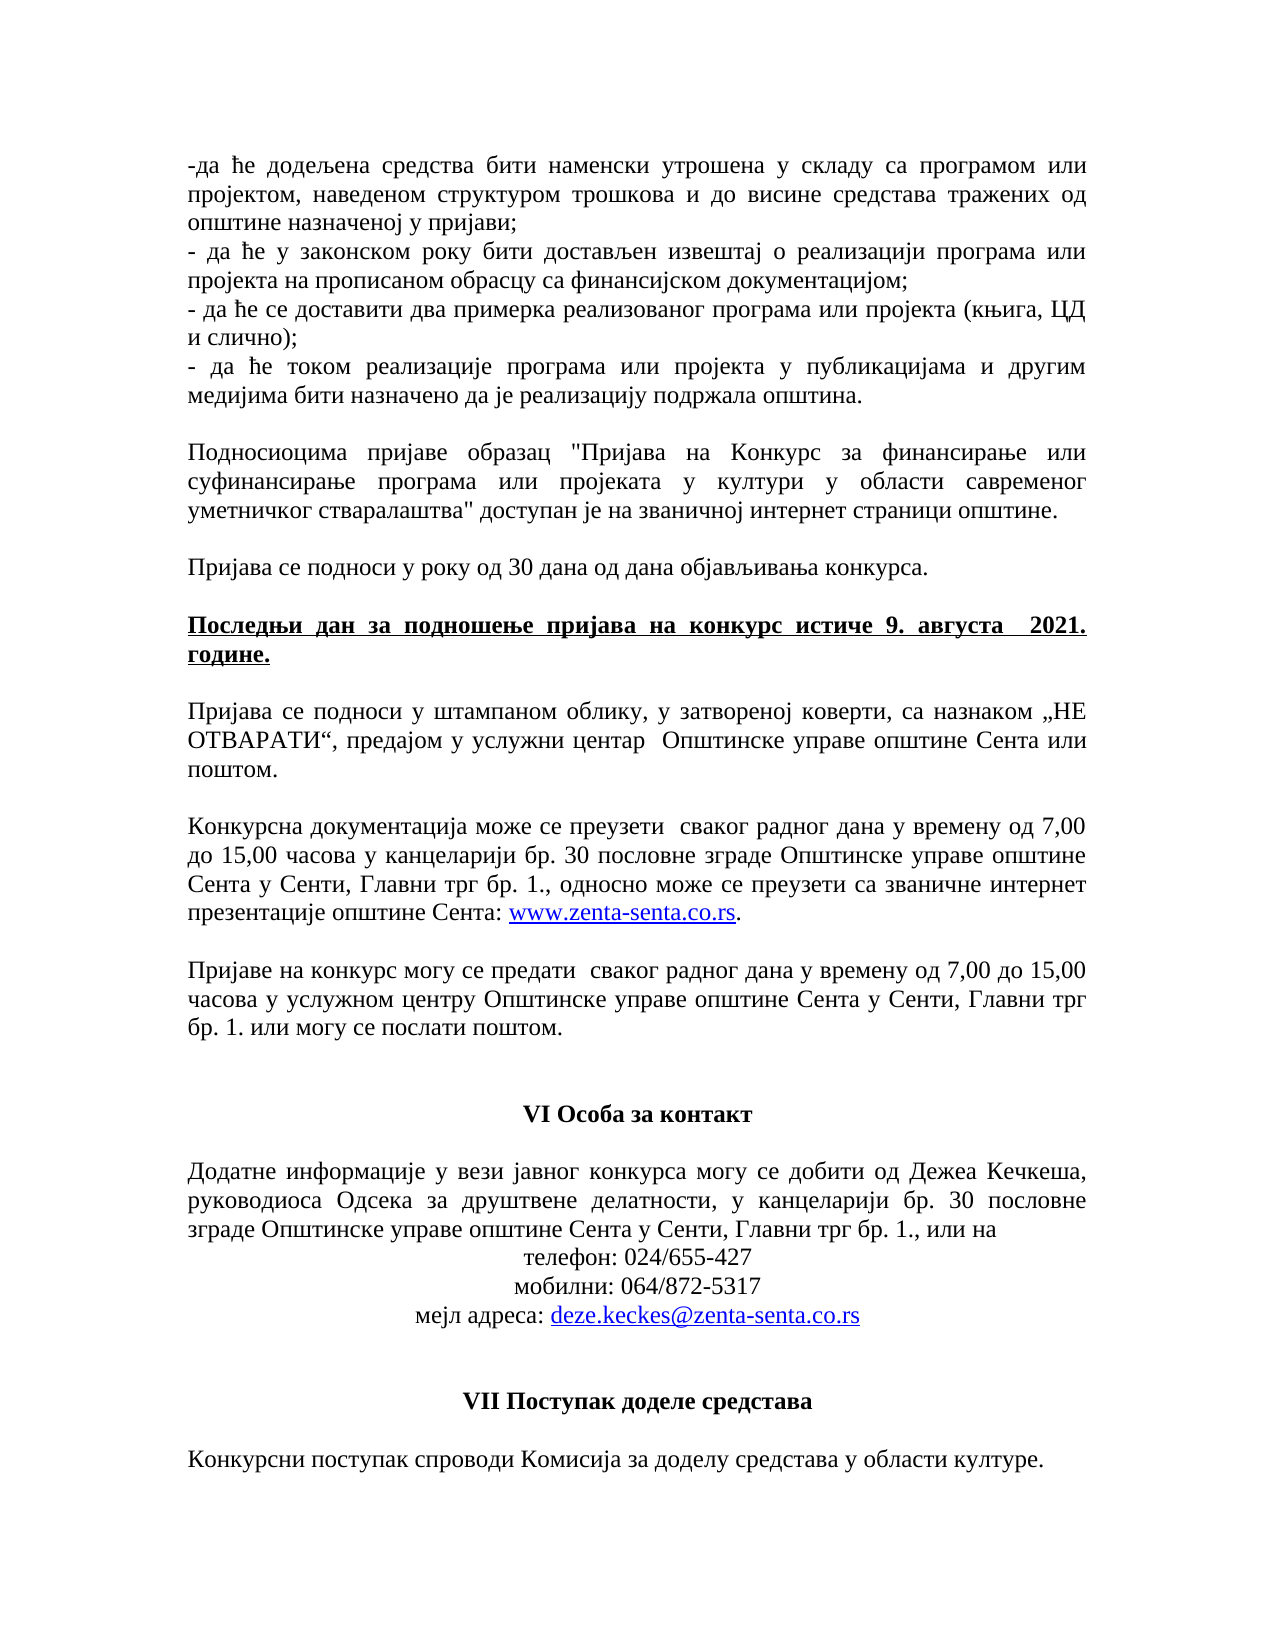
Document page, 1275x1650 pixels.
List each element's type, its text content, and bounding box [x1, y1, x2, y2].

text - да ће током реализације програма или пројекта у публикацијама и другим медијима бити назначено да је реализацију подржала општина. [187, 351, 1087, 409]
text мобилни: 064/872-5317 [187, 1271, 1087, 1300]
text VII Поступак доделе средстава [187, 1386, 1087, 1415]
text мејл адреса: deze.keckes@zenta-senta.co.rs [187, 1300, 1087, 1329]
text Пријава се подноси у року од 30 дана од дана објављивања конкурса. [187, 552, 1087, 581]
text Пријава се подноси у штампаном облику, у затвореној коверти, са назнаком „НЕ ОТВАРАТИ“, предајом у услужни центар Општинске управе општине Сента или поштом. [187, 696, 1087, 782]
text Додатне информације у вези јавног конкурса могу се добити од Дежеа Кечкеша, руководиoca Oдсека за друштвене делатности, у канцеларији бр. 30 пословне зграде Општинске управе општине Сента у Сенти, Главни трг бр. 1., или на [187, 1156, 1087, 1242]
text Конкурсна документација може се преузети сваког радног дана у времену од 7,00 до 15,00 часова у канцеларији бр. 30 пословне зграде Општинске управе општине Сента у Сенти, Главни трг бр. 1., односно може се преузети са званичне интернет презентације општине Сента: www.zenta-senta.co.rs. [187, 811, 1087, 926]
text Последњи дан за подношење пријава на конкурс истиче 9. августа 2021. године. [187, 636, 1087, 667]
text - да ће у законском року бити достављен извештај о реализацији програма или пројекта на прописаном обрасцу са финансијском документацијом; [187, 236, 1087, 294]
text Подносиоцима пријаве образац "Пријава на Конкурс за финансирање или суфинансирање програма или пројеката у култури у области савременог уметничког стваралаштва" доступан је на званичној интернет страници општине. [187, 437, 1087, 524]
text Пријаве на конкурс могу се предати сваког радног дана у времену од 7,00 до 15,00 часова у услужном центру Општинске управе општине Сента у Сенти, Главни трг бр. 1. или могу се послати поштом. [187, 955, 1087, 1041]
text VI Особа за контакт [187, 1099, 1087, 1127]
text -да ће додељена средства бити наменски утрошена у складу са програмом или пројектом, наведеном структуром трошкова и до висине средстава тражених од општине назначеној у пријави; [187, 150, 1087, 236]
text телефон: 024/655-427 [187, 1242, 1087, 1271]
text - да ће се доставити два примерка реализованог програма или пројекта (књига, ЦД и слично); [187, 294, 1087, 351]
text Последњи дан за подношење пријава на конкурс истиче 9. августа 2021. године. [187, 610, 1087, 635]
text Конкурсни поступак спроводи Комисија за доделу средстава у области културе. [187, 1444, 1087, 1472]
